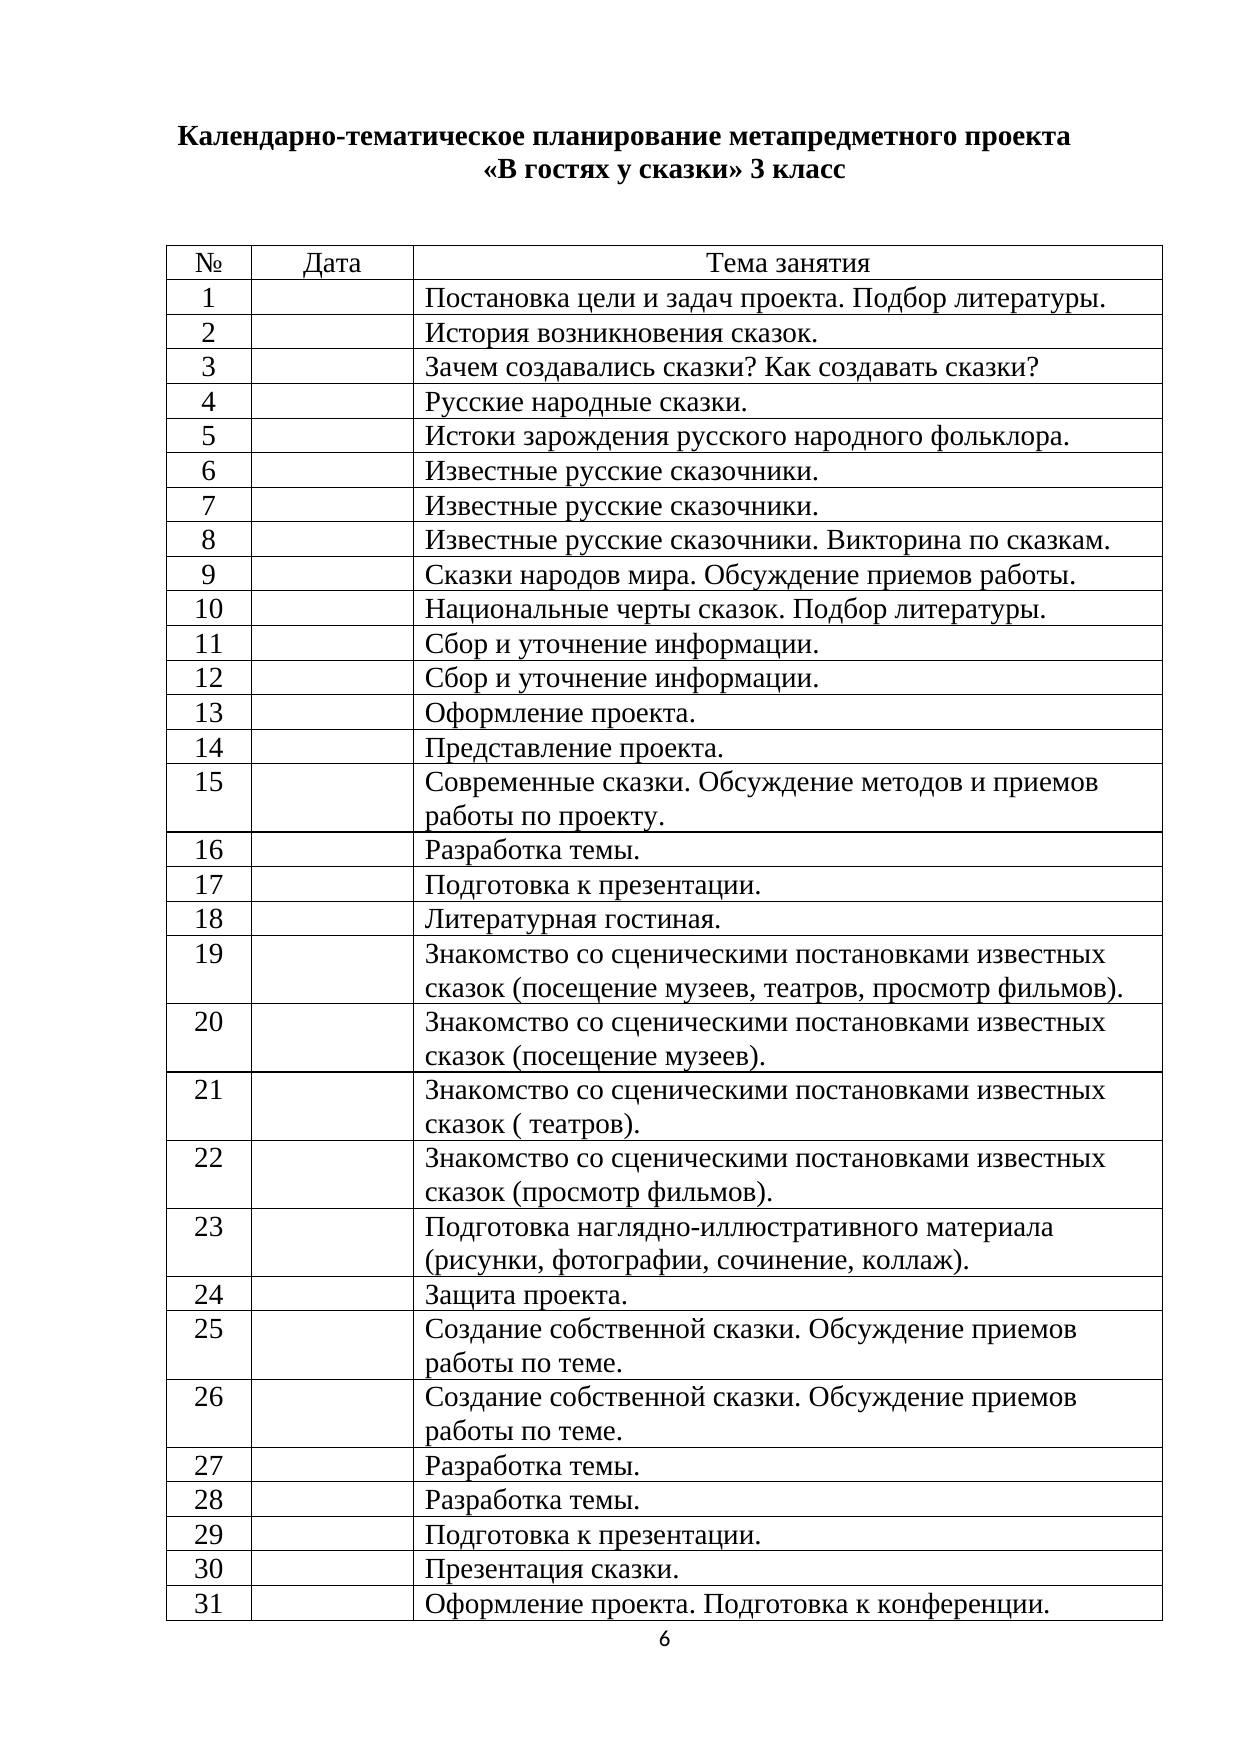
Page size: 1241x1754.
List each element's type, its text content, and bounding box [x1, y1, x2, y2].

table_cell Сбор и уточнение информации. [414, 626, 1162, 659]
table_cell 7 [167, 488, 251, 521]
table_cell [252, 1277, 413, 1310]
table_cell [252, 557, 413, 590]
table_cell 15 [167, 764, 251, 831]
table_cell [252, 764, 413, 831]
table_cell [252, 833, 413, 866]
table_cell 8 [167, 522, 251, 556]
table_cell История возникновения сказок. [414, 315, 1162, 348]
table_cell 5 [167, 419, 251, 452]
table_cell Знакомство со сценическими постановками известных сказок (посещение музеев, театров, просмотр фильмов). [414, 936, 1162, 1003]
table_cell Оформление проекта. [414, 695, 1162, 729]
table_cell 17 [167, 867, 251, 901]
table_cell [252, 1517, 413, 1550]
table_cell 24 [167, 1277, 251, 1310]
table_cell [252, 936, 413, 1003]
table_cell [252, 1448, 413, 1481]
table_cell 6 [167, 453, 251, 487]
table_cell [414, 1586, 1162, 1619]
table_cell [252, 488, 413, 521]
table_cell [252, 349, 413, 383]
text «В гостях у сказки» 3 класс [177, 152, 1152, 185]
table_cell Подготовка наглядно-иллюстративного материала (рисунки, фотографии, сочинение, коллаж). [414, 1209, 1162, 1276]
table_cell [252, 867, 413, 901]
table_cell [252, 730, 413, 763]
table_cell [252, 522, 413, 556]
table_cell Знакомство со сценическими постановками известных сказок ( театров). [414, 1073, 1162, 1139]
table_cell [252, 1380, 413, 1447]
table_cell 18 [167, 902, 251, 935]
table_cell 28 [167, 1482, 251, 1516]
table_cell Создание собственной сказки. Обсуждение приемов работы по теме. [414, 1380, 1162, 1447]
table_cell Известные русские сказочники. Викторина по сказкам. [414, 522, 1162, 556]
table_cell 10 [167, 591, 251, 625]
table_cell [252, 1004, 413, 1071]
table_cell Знакомство со сценическими постановками известных сказок (просмотр фильмов). [414, 1141, 1162, 1208]
table_cell [252, 1141, 413, 1208]
table_cell Знакомство со сценическими постановками известных сказок (посещение музеев). [414, 1004, 1162, 1071]
table_cell Презентация сказки. [414, 1551, 1162, 1585]
table_cell Разработка темы. [414, 1448, 1162, 1481]
table_cell 12 [167, 661, 251, 694]
table_cell [252, 661, 413, 694]
table_header Тема занятия [414, 246, 1162, 279]
table_header Дата [252, 246, 413, 279]
table_cell [252, 384, 413, 417]
table_cell [252, 1311, 413, 1378]
table_cell 23 [167, 1209, 251, 1276]
table_cell 27 [167, 1448, 251, 1481]
table_cell 16 [167, 833, 251, 866]
table_cell Русские народные сказки. [414, 384, 1162, 417]
table_cell Литературная гостиная. [414, 902, 1162, 935]
table_cell 29 [167, 1517, 251, 1550]
text Календарно-тематическое планирование метапредметного проекта [177, 118, 1152, 152]
table_cell 2 [167, 315, 251, 348]
table_cell Постановка цели и задач проекта. Подбор литературы. [414, 280, 1162, 314]
table_cell Национальные черты сказок. Подбор литературы. [414, 591, 1162, 625]
table_cell [252, 1482, 413, 1516]
table_cell [252, 695, 413, 729]
table_cell Известные русские сказочники. [414, 453, 1162, 487]
table_cell [252, 419, 413, 452]
table_cell Зачем создавались сказки? Как создавать сказки? [414, 349, 1162, 383]
table_cell [252, 591, 413, 625]
table_cell Истоки зарождения русского народного фольклора. [414, 419, 1162, 452]
table_cell Подготовка к презентации. [414, 867, 1162, 901]
table_cell 19 [167, 936, 251, 1003]
table_header № [167, 246, 251, 279]
table_cell 3 [167, 349, 251, 383]
table_cell Разработка темы. [414, 833, 1162, 866]
table_cell 31 [167, 1586, 251, 1619]
table_cell [252, 280, 413, 314]
table_cell 30 [167, 1551, 251, 1585]
table_cell Защита проекта. [414, 1277, 1162, 1310]
table_cell [252, 626, 413, 659]
table_cell [252, 1586, 413, 1619]
table_cell Сбор и уточнение информации. [414, 661, 1162, 694]
table_cell 9 [167, 557, 251, 590]
table_cell Создание собственной сказки. Обсуждение приемов работы по теме. [414, 1311, 1162, 1378]
table_cell Представление проекта. [414, 730, 1162, 763]
table_cell 22 [167, 1141, 251, 1208]
table_cell [252, 902, 413, 935]
table_cell [252, 1209, 413, 1276]
table_cell [252, 315, 413, 348]
table_cell 25 [167, 1311, 251, 1378]
table_cell [252, 1073, 413, 1139]
table_cell Разработка темы. [414, 1482, 1162, 1516]
table_cell 1 [167, 280, 251, 314]
table_cell 4 [167, 384, 251, 417]
table_cell Известные русские сказочники. [414, 488, 1162, 521]
table_cell Современные сказки. Обсуждение методов и приемов работы по проекту. [414, 764, 1162, 831]
table_cell 14 [167, 730, 251, 763]
table_cell Подготовка к презентации. [414, 1517, 1162, 1550]
table_cell 21 [167, 1073, 251, 1139]
table_cell Сказки народов мира. Обсуждение приемов работы. [414, 557, 1162, 590]
table_cell [252, 453, 413, 487]
table_cell 13 [167, 695, 251, 729]
table_cell [252, 1551, 413, 1585]
table_cell 11 [167, 626, 251, 659]
table_cell 20 [167, 1004, 251, 1071]
table_cell 26 [167, 1380, 251, 1447]
